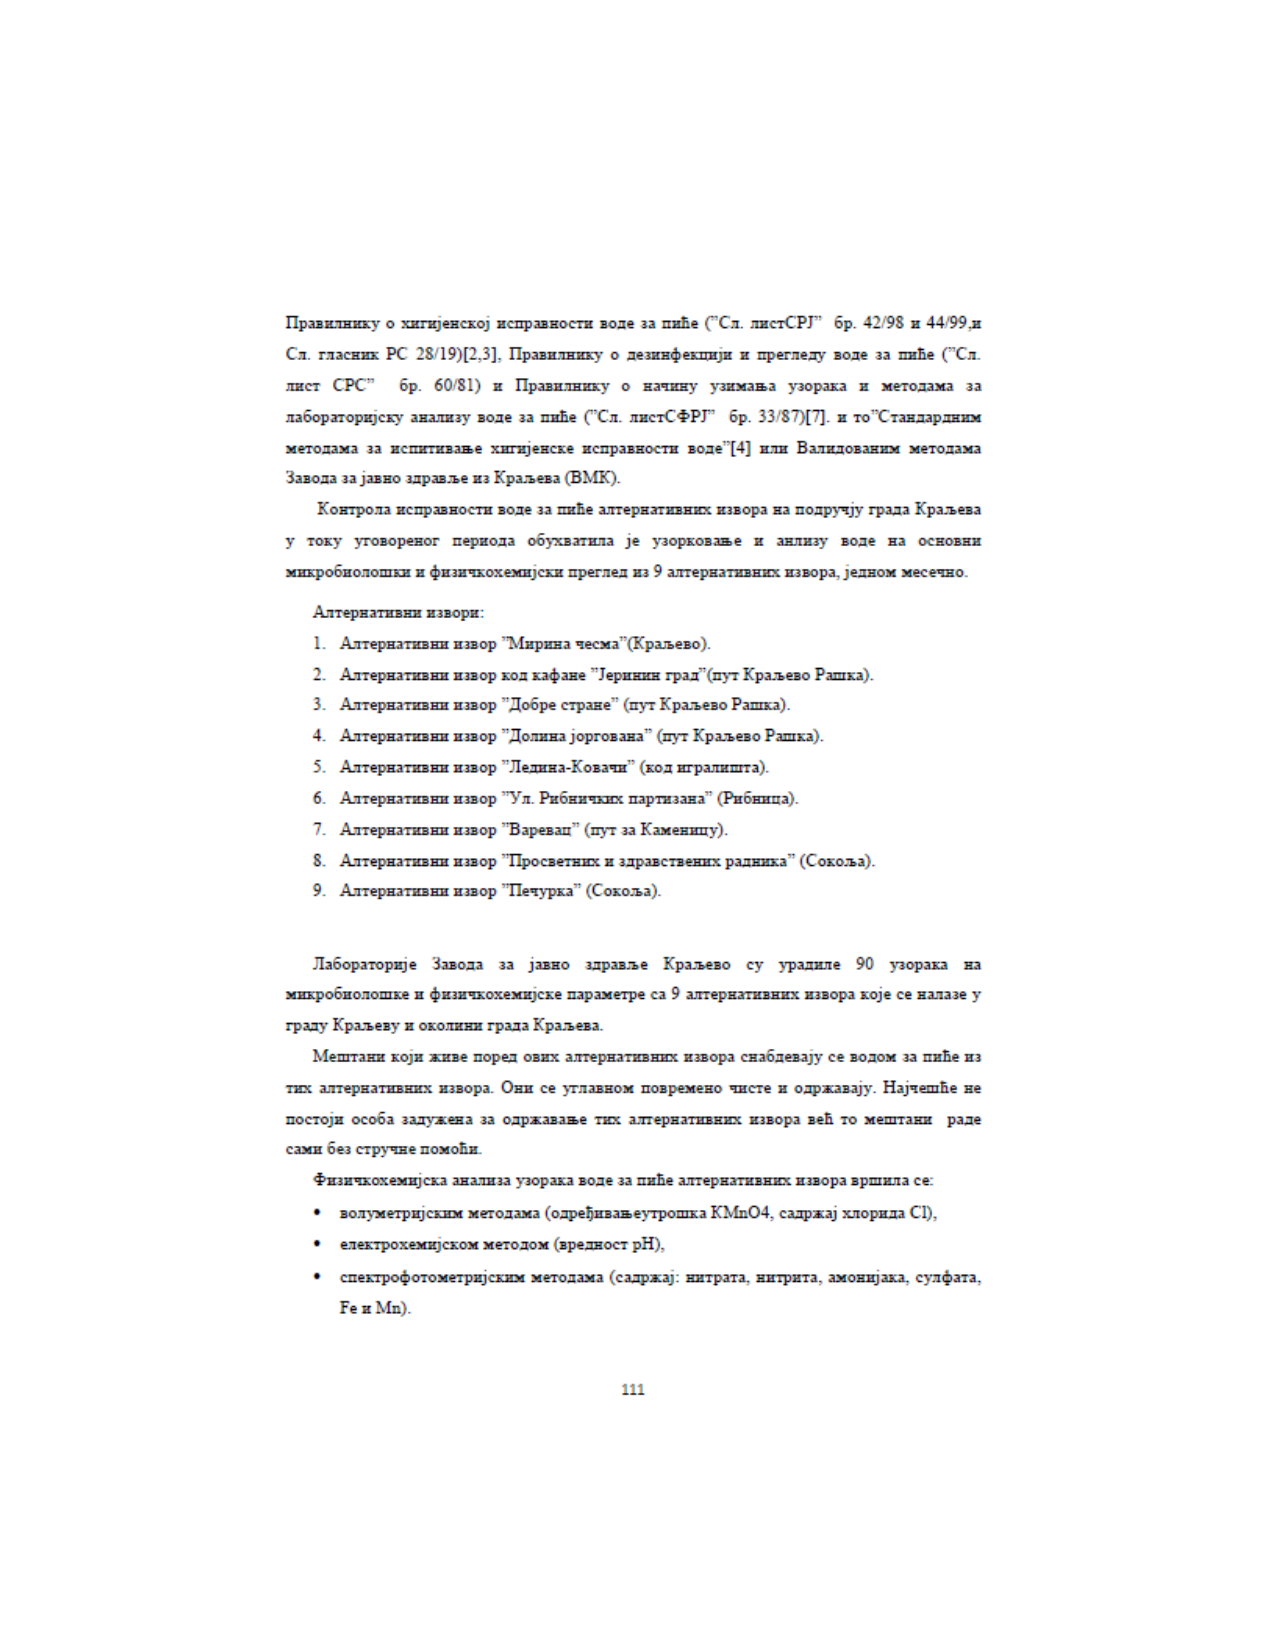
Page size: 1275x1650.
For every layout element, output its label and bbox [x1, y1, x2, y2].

picture [157, 203, 1118, 1453]
